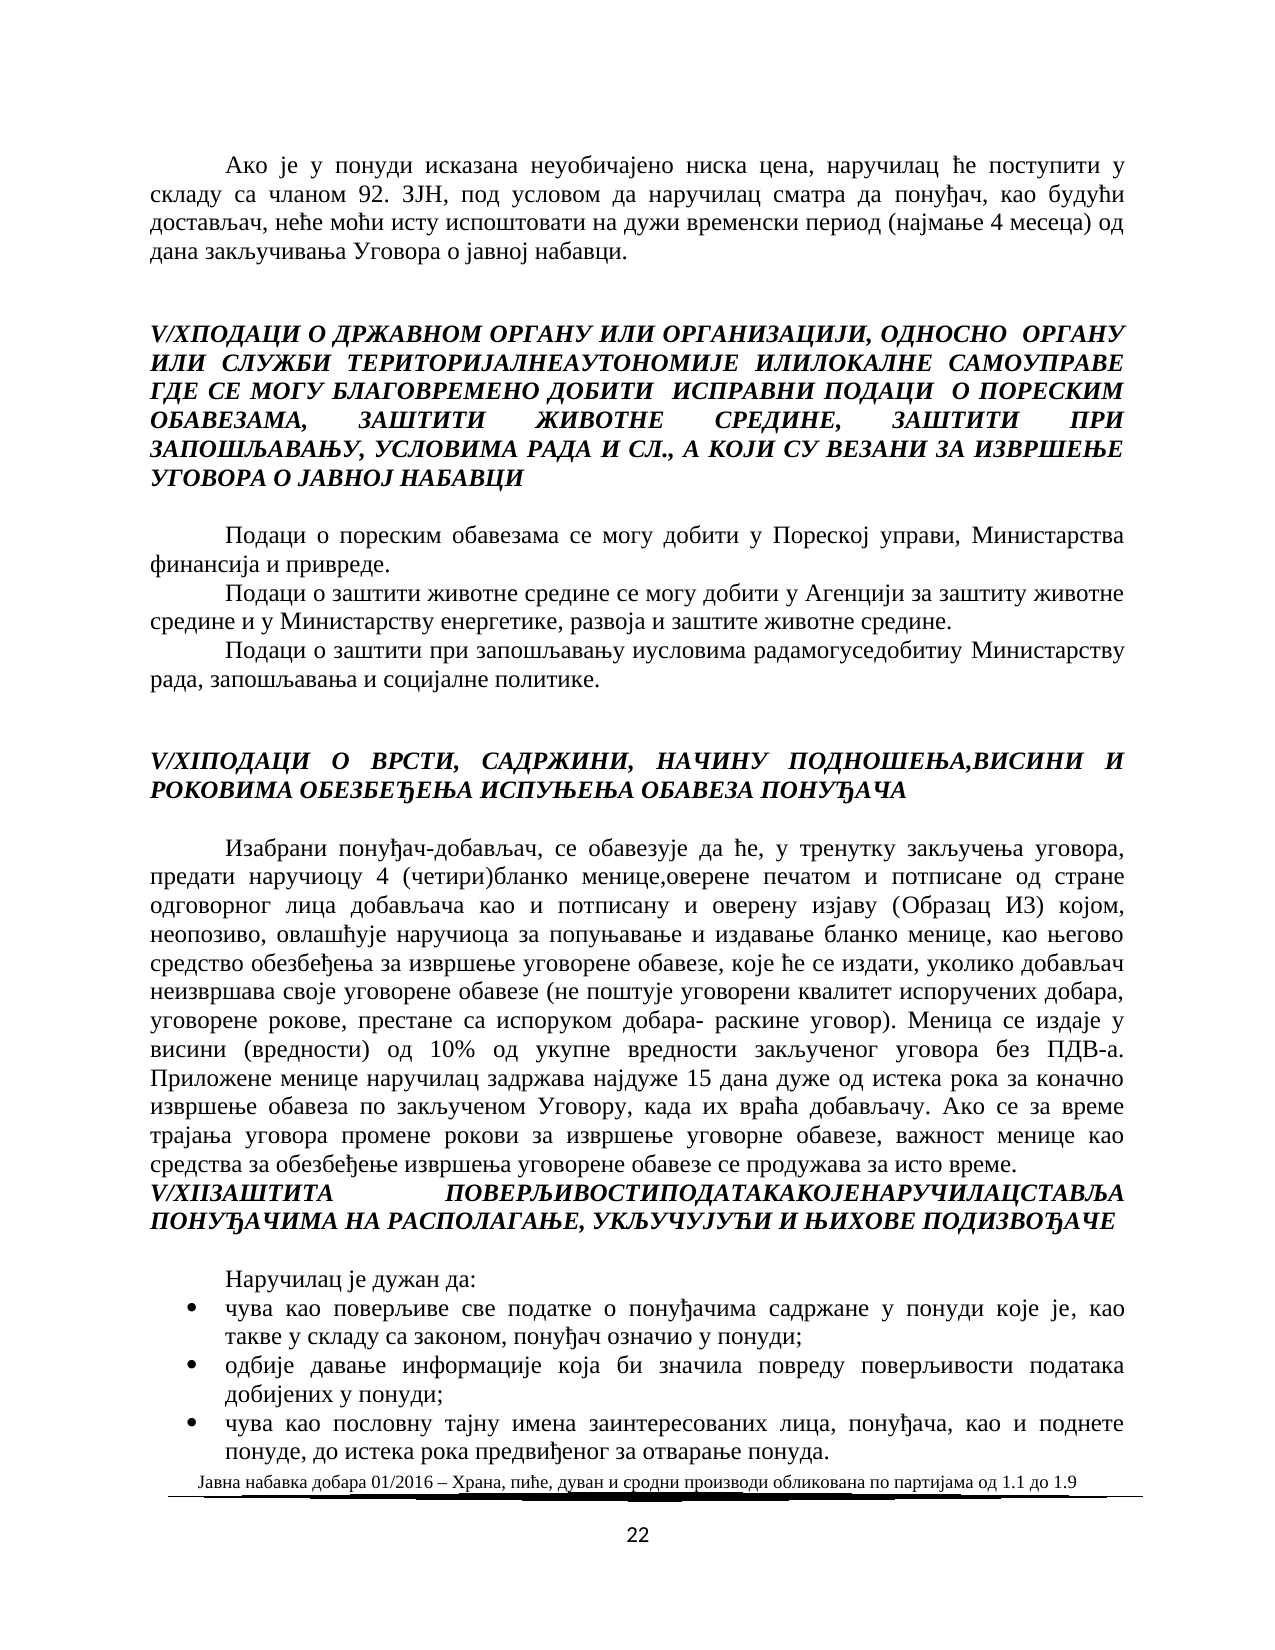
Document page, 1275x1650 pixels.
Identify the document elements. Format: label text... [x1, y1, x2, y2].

text Подаци о заштити животне средине се могу добити у Агенцији за заштиту животне средине и у Министарству енергетике, развоја и заштите животне средине. [150, 578, 1125, 635]
text V/XIПОДАЦИ О ВРСТИ, САДРЖИНИ, НАЧИНУ ПОДНОШЕЊА,ВИСИНИ И РОКОВИМА ОБЕЗБЕЂЕЊА ИСПУЊЕЊА ОБАВЕЗА ПОНУЂАЧА [150, 746, 1125, 804]
text Подаци о пореским обавезама се могу добити у Пореској управи, Министарства финансија и привреде. [150, 520, 1125, 578]
text Ако је у понуди исказана неуобичајено ниска цена, наручилац ће поступити у складу са чланом 92. ЗЈН, под условом да наручилац сматра да понуђач, као будући достављач, неће моћи исту испоштовати на дужи временски период (најмање 4 месеца) од дана закључивања Уговора о јавној набавци. [150, 150, 1125, 265]
list одбије давање информације која би значила повреду поверљивости података добијених у понуди; [187, 1350, 1125, 1408]
list чува као пословну тајну имена заинтересованих лица, понуђача, као и поднете понуде, до истека рока предвиђеног за отварање понуда. [187, 1408, 1125, 1465]
text Наручилац је дужан да: [150, 1264, 1125, 1293]
list чува као поверљиве све податке о понуђачима садржане у понуди које је, као такве у складу са законом, понуђач означио у понуди; [187, 1293, 1125, 1350]
text V/XIIЗАШТИТА ПОВЕРЉИВОСТИПОДАТАКАКОЈЕНАРУЧИЛАЦСТАВЉА ПОНУЂАЧИМА НА РАСПОЛАГАЊЕ, УКЉУЧУЈУЋИ И ЊИХОВЕ ПОДИЗВОЂАЧЕ [150, 1178, 1125, 1235]
text Подаци о заштити при запошљавању иусловима радамогуседобитиу Mинистарству рада, запошљавања и социјалне политике. [150, 635, 1125, 693]
text V/XПОДАЦИ О ДРЖАВНОМ ОРГАНУ ИЛИ ОРГАНИЗАЦИЈИ, ОДНОСНО ОРГАНУ ИЛИ СЛУЖБИ ТЕРИТОРИЈАЛНЕАУТОНОМИЈЕ ИЛИЛОКАЛНЕ САМОУПРАВЕ ГДЕ СЕ МОГУ БЛАГОВРЕМЕНО ДОБИТИ ИСПРАВНИ ПОДАЦИ О ПОРЕСКИМ ОБАВЕЗАМА, ЗАШТИТИ ЖИВОТНЕ СРЕДИНЕ, ЗАШТИТИ ПРИ ЗАПОШЉАВАЊУ, УСЛОВИМА РАДА И СЛ., А КОЈИ СУ ВЕЗАНИ ЗА ИЗВРШЕЊЕ УГОВОРА О ЈАВНОЈ НАБАВЦИ [150, 319, 1125, 491]
text Изабрани понуђач-добављач, се обавезује да ће, у тренутку закључења уговора, предати наручиоцу 4 (четири)бланко менице,оверене печатом и потписане од стране одговорног лица добављача као и потписану и оверену изјаву (Oбразац И3) којом, неопозиво, овлашћује наручиоца за попуњавање и издавање бланко менице, као његово средство обезбеђења за извршење уговорене обавезе, које ће се издати, уколико добављач неизвршава своје уговорене обавезе (не поштује уговорени квалитет испоручених добара, уговорене рокове, престане са испоруком добара- раскине уговор). Меница се издаје у висини (вредности) од 10% од укупне вредности закљученог уговора без ПДВ-а. Приложене менице наручилац задржава најдуже 15 дана дуже од истека рока за коначно извршење обавеза по закљученом Уговору, када их враћа добављачу. Ако се за време трајања уговора промене рокови за извршење уговорне обавезе, важност менице као средства за обезбеђење извршења уговорене обавезе се продужава за исто време. [150, 833, 1125, 1178]
